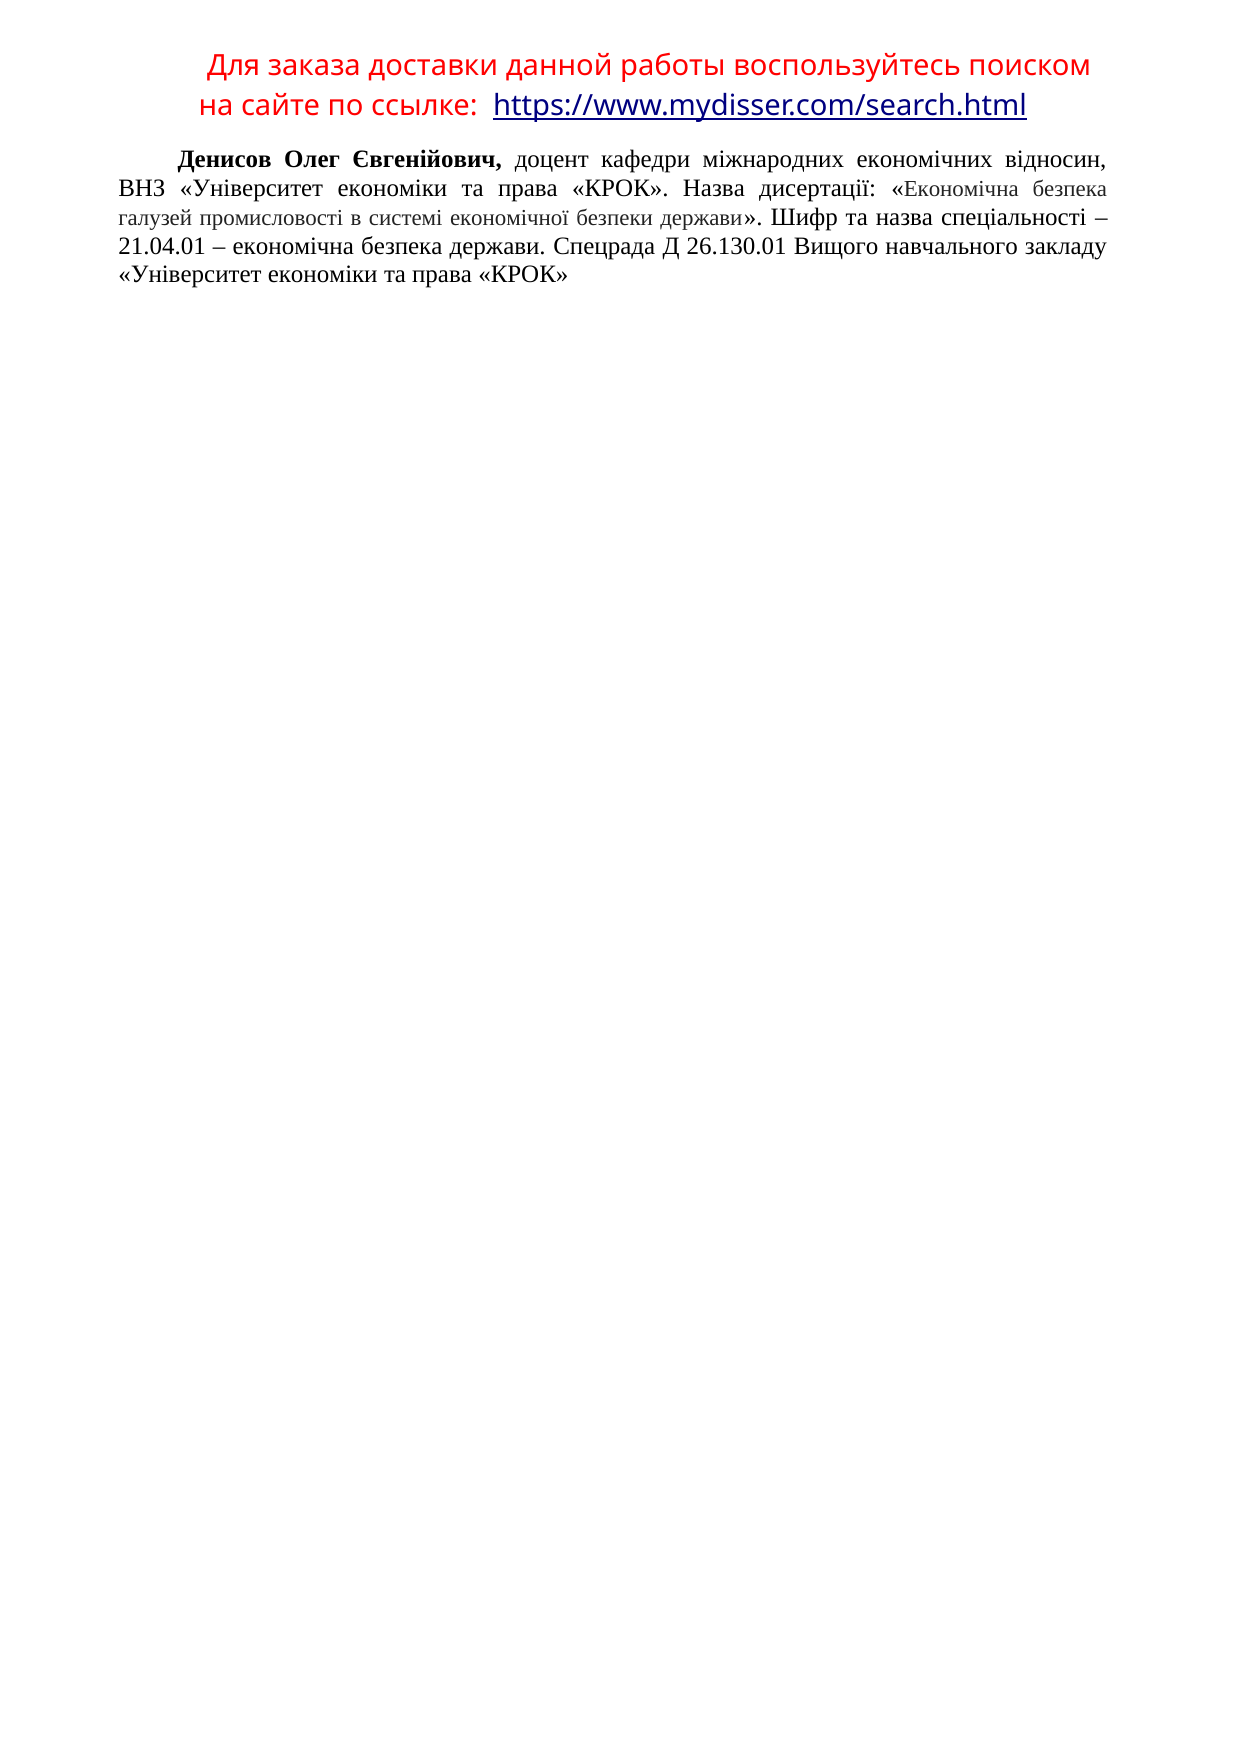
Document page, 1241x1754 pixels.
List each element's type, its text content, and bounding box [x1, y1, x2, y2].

text Денисов Олег Євгенійович, доцент кафедри міжнародних економічних відносин, ВНЗ «Університет економіки та права «КРОК». Назва дисертації: «Економічна безпека галузей промисловості в системі економічної безпеки держави». Шифр та назва спеціальності – 21.04.01 – економічна безпека держави. Спецрада Д 26.130.01 Вищого навчального закладу «Університет економіки та права «КРОК» [118, 144, 1107, 288]
